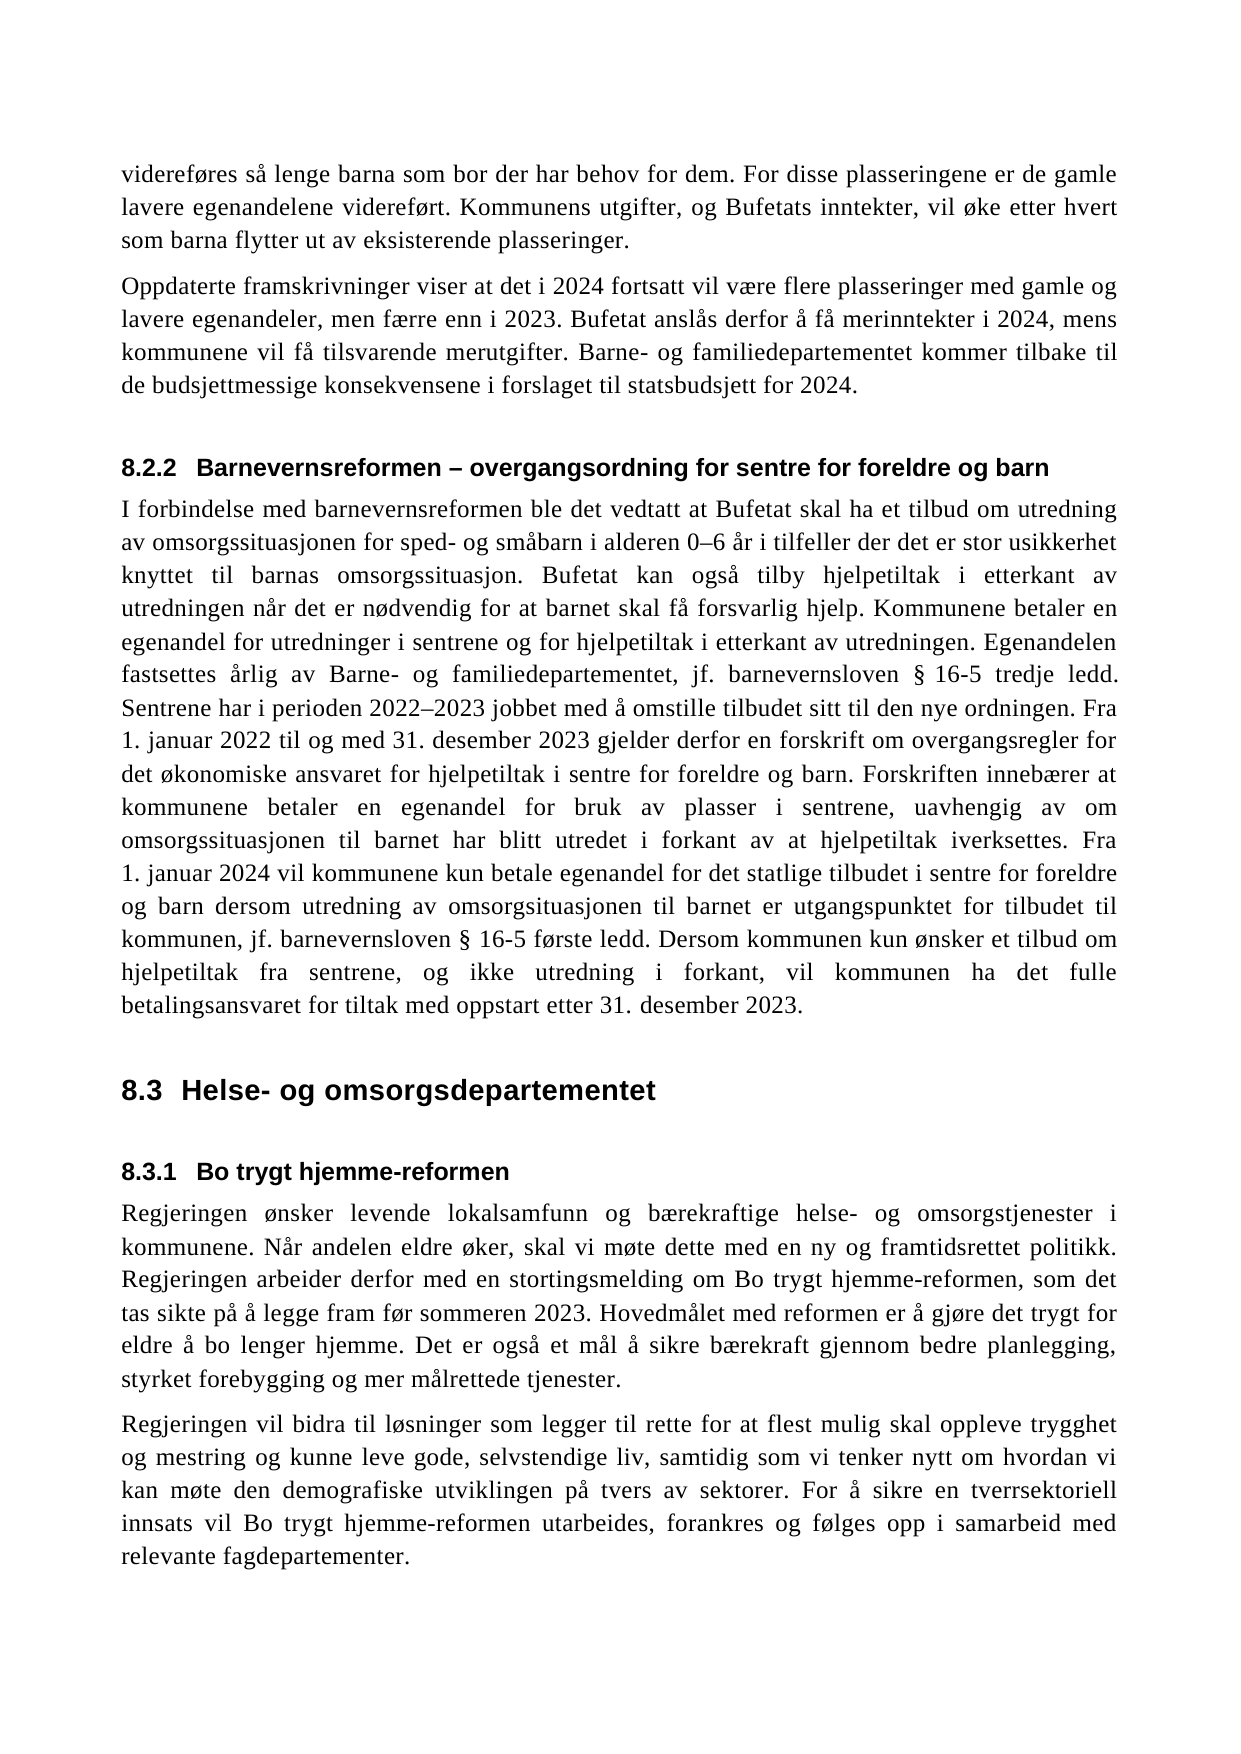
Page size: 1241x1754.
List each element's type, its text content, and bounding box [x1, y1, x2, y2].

subtitle Barnevernsreformen – overgangsordning for sentre for foreldre og barn [121, 453, 1119, 482]
subtitle Helse- og omsorgsdepartementet [121, 1073, 1119, 1106]
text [121, 159, 1119, 254]
text Oppdaterte framskrivninger viser at det i 2024 fortsatt vil være flere plasseringer med gamle og lavere egenandeler, men færre enn i 2023. Bufetat anslås derfor å få merinntekter i 2024, mens kommunene vil få tilsvarende merutgifter. Barne- og familiedepartementet kommer tilbake til de budsjettmessige konsekvensene i forslaget til statsbudsjett for 2024. [121, 271, 1119, 399]
text I forbindelse med barnevernsreformen ble det vedtatt at Bufetat skal ha et tilbud om utredning av omsorgssituasjonen for sped- og småbarn i alderen 0–6 år i tilfeller der det er stor usikkerhet knyttet til barnas omsorgssituasjon. Bufetat kan også tilby hjelpetiltak i etterkant av utredningen når det er nødvendig for at barnet skal få forsvarlig hjelp. Kommunene betaler en egenandel for utredninger i sentrene og for hjelpetiltak i etterkant av utredningen. Egenandelen fastsettes årlig av Barne- og familiedepartementet, jf. barnevernsloven § 16-5 tredje ledd. Sentrene har i perioden 2022–2023 jobbet med å omstille tilbudet sitt til den nye ordningen. Fra 1. januar 2022 til og med 31. desember 2023 gjelder derfor en forskrift om overgangsregler for det økonomiske ansvaret for hjelpetiltak i sentre for foreldre og barn. Forskriften innebærer at kommunene betaler en egenandel for bruk av plasser i sentrene, uavhengig av om omsorgssituasjonen til barnet har blitt utredet i forkant av at hjelpetiltak iverksettes. Fra 1. januar 2024 vil kommunene kun betale egenandel for det statlige tilbudet i sentre for foreldre og barn dersom utredning av omsorgsituasjonen til barnet er utgangspunktet for tilbudet til kommunen, jf. barnevernsloven § 16-5 første ledd. Dersom kommunen kun ønsker et tilbud om hjelpetiltak fra sentrene, og ikke utredning i forkant, vil kommunen ha det fulle betalingsansvaret for tiltak med oppstart etter 31. desember 2023. [121, 494, 1119, 1018]
text Regjeringen ønsker levende lokalsamfunn og bærekraftige helse- og omsorgstjenester i kommunene. Når andelen eldre øker, skal vi møte dette med en ny og framtidsrettet politikk. Regjeringen arbeider derfor med en stortingsmelding om Bo trygt hjemme-reformen, som det tas sikte på å legge fram før sommeren 2023. Hovedmålet med reformen er å gjøre det trygt for eldre å bo lenger hjemme. Det er også et mål å sikre bærekraft gjennom bedre planlegging, styrket forebygging og mer målrettede tjenester. [121, 1198, 1119, 1392]
subtitle Bo trygt hjemme-reformen [121, 1157, 1119, 1186]
text Regjeringen vil bidra til løsninger som legger til rette for at flest mulig skal oppleve trygghet og mestring og kunne leve gode, selvstendige liv, samtidig som vi tenker nytt om hvordan vi kan møte den demografiske utviklingen på tvers av sektorer. For å sikre en tverrsektoriell innsats vil Bo trygt hjemme-reformen utarbeides, forankres og følges opp i samarbeid med relevante fagdepartementer. [121, 1409, 1119, 1570]
